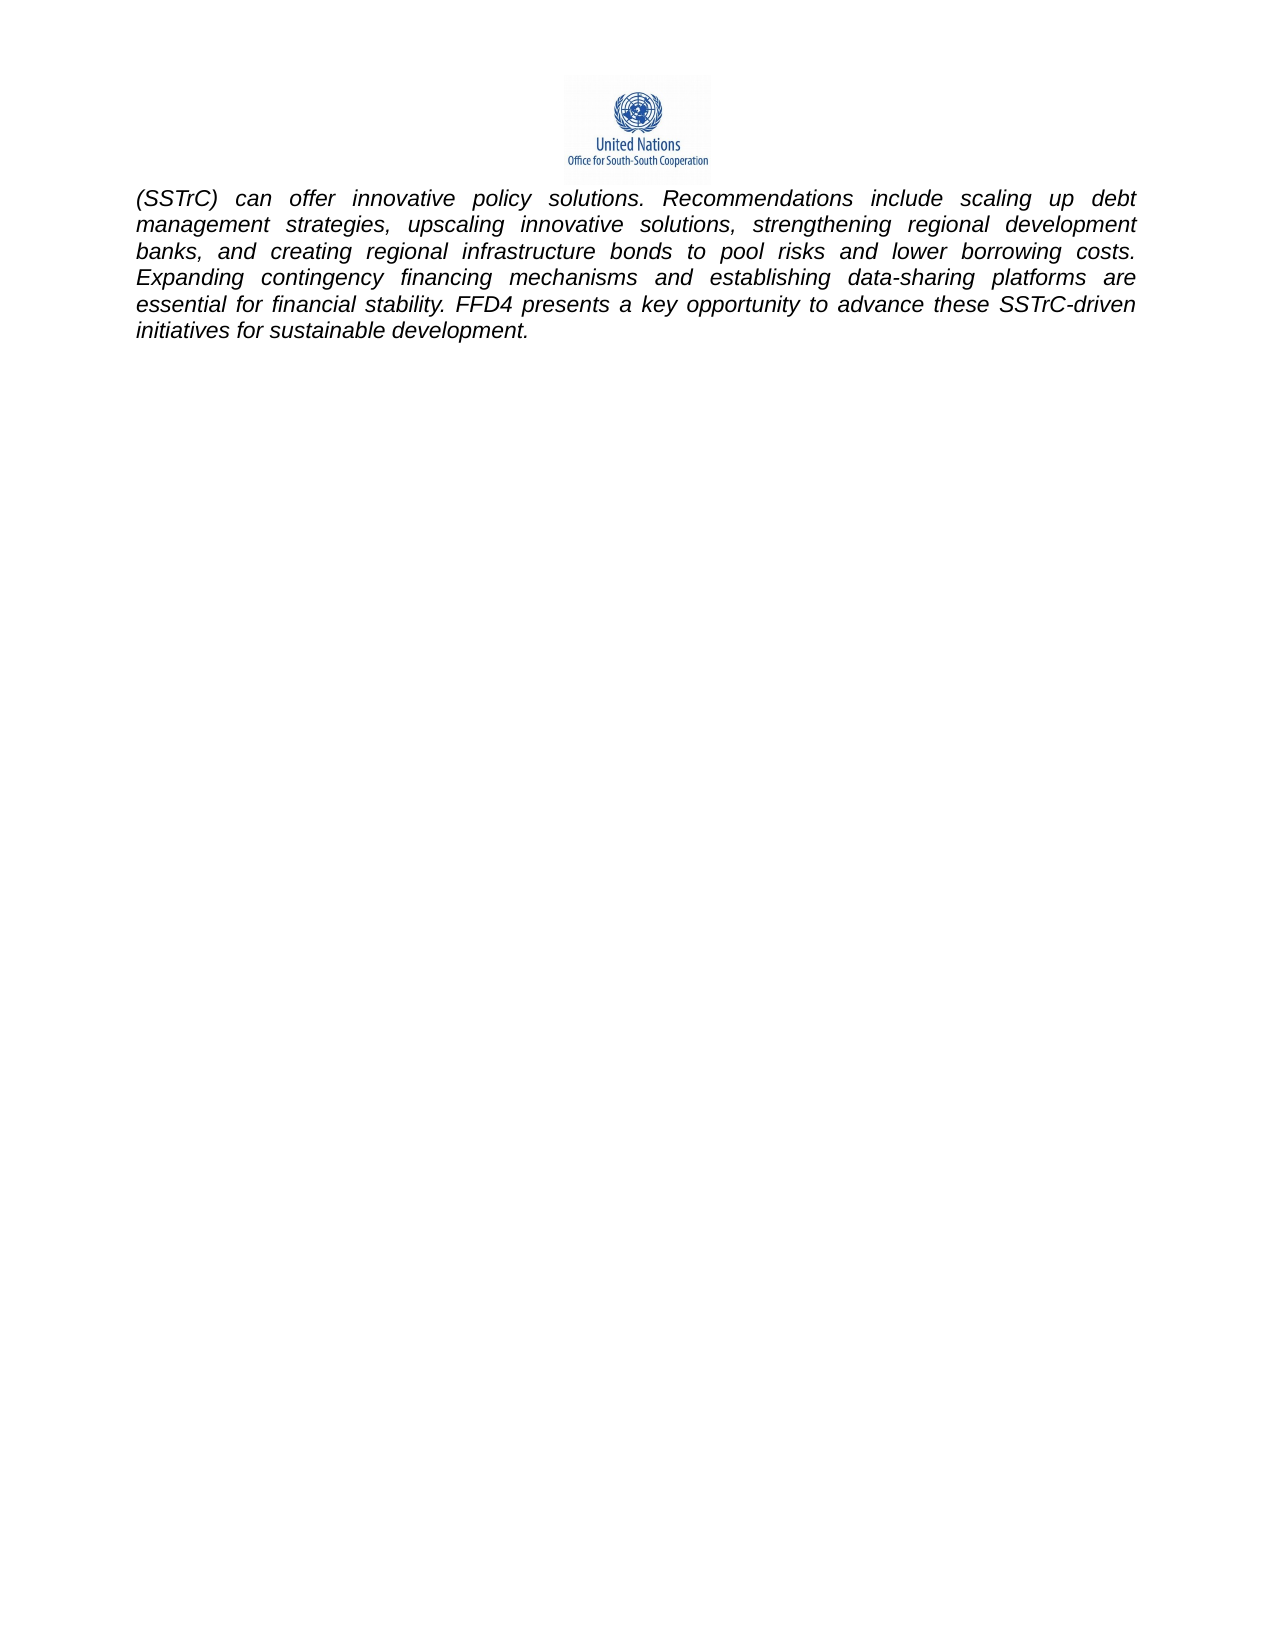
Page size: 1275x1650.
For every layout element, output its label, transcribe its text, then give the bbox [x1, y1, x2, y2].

picture [564, 75, 711, 185]
